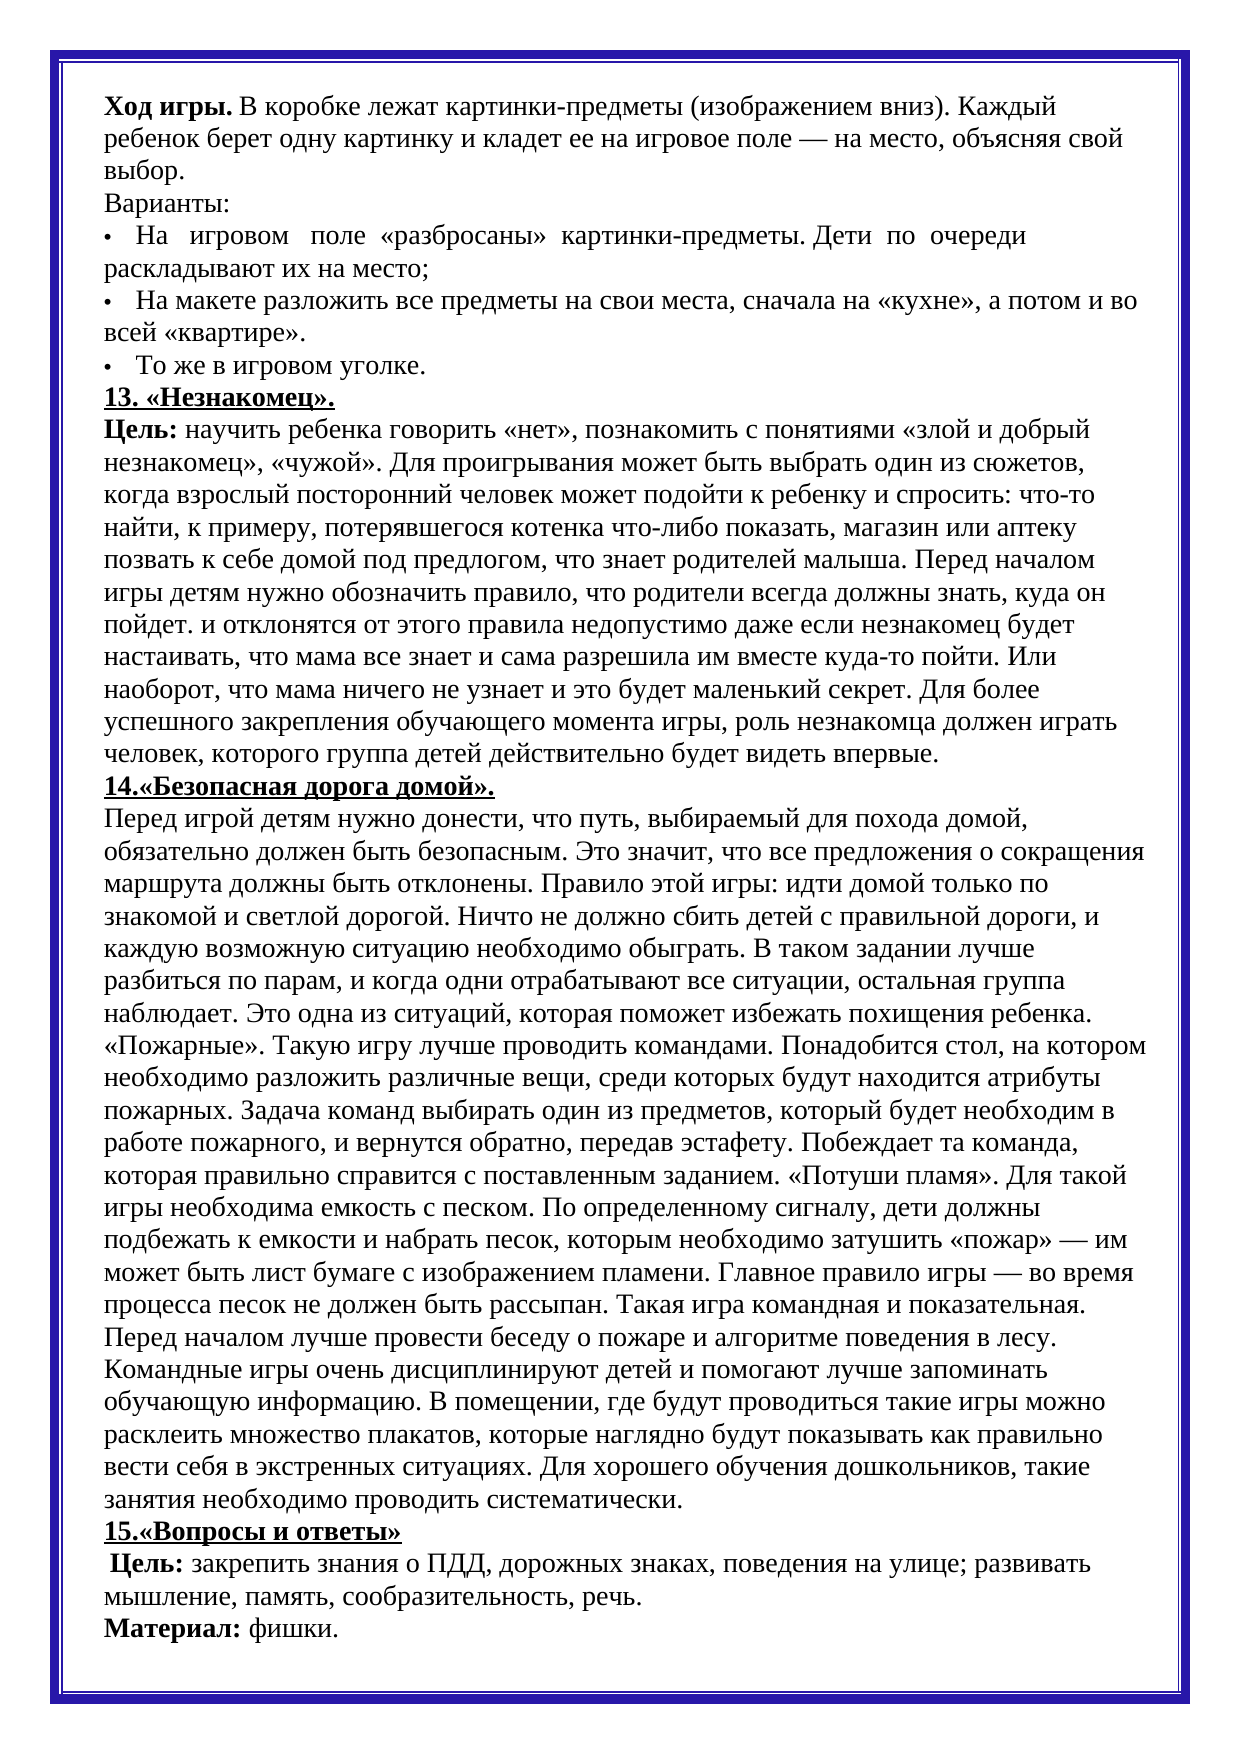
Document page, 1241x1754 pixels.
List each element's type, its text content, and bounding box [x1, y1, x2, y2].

text Варианты: [103, 186, 1152, 218]
text 15.«Вопросы и ответы» [103, 1514, 1152, 1546]
text • На игровом поле «разбросаны» картинки-предметы. Дети по очереди раскладывают их на место; [103, 218, 1152, 283]
text Ход игры. В коробке лежат картинки-предметы (изображением вниз). Каждый ребенок берет одну картинку и кладет ее на игровое поле — на место, объясняя свой выбор. [103, 89, 1152, 186]
text Материал: фишки. [103, 1611, 1152, 1644]
text Перед игрой детям нужно донести, что путь, выбираемый для похода домой, обязательно должен быть безопасным. Это значит, что все предложения о сокращения маршрута должны быть отклонены. Правило этой игры: идти домой только по знакомой и светлой дорогой. Ничто не должно сбить детей с правильной дороги, и каждую возможную ситуацию необходимо обыграть. В таком задании лучше разбиться по парам, и когда одни отрабатывают все ситуации, остальная группа наблюдает. Это одна из ситуаций, которая поможет избежать похищения ребенка. «Пожарные». Такую игру лучше проводить командами. Понадобится стол, на котором необходимо разложить различные вещи, среди которых будут находится атрибуты пожарных. Задача команд выбирать один из предметов, который будет необходим в работе пожарного, и вернутся обратно, передав эстафету. Побеждает та команда, которая правильно справится с поставленным заданием. «Потуши пламя». Для такой игры необходима емкость с песком. По определенному сигналу, дети должны подбежать к емкости и набрать песок, которым необходимо затушить «пожар» — им может быть лист бумаге с изображением пламени. Главное правило игры — во время процесса песок не должен быть рассыпан. Такая игра командная и показательная. Перед началом лучше провести беседу о пожаре и алгоритме поведения в лесу. Командные игры очень дисциплинируют детей и помогают лучше запоминать обучающую информацию. В помещении, где будут проводиться такие игры можно расклеить множество плакатов, которые наглядно будут показывать как правильно вести себя в экстренных ситуациях. Для хорошего обучения дошкольников, такие занятия необходимо проводить систематически. [103, 801, 1152, 1514]
text Цель: научить ребенка говорить «нет», познакомить с понятиями «злой и добрый незнакомец», «чужой». Для проигрывания может быть выбрать один из сюжетов, когда взрослый посторонний человек может подойти к ребенку и спросить: что-то найти, к примеру, потерявшегося котенка что-либо показать, магазин или аптеку позвать к себе домой под предлогом, что знает родителей малыша. Перед началом игры детям нужно обозначить правило, что родители всегда должны знать, куда он пойдет. и отклонятся от этого правила недопустимо даже если незнакомец будет настаивать, что мама все знает и сама разрешила им вместе куда-то пойти. Или наоборот, что мама ничего не узнает и это будет маленький секрет. Для более успешного закрепления обучающего момента игры, роль незнакомца должен играть человек, которого группа детей действительно будет видеть впервые. [103, 413, 1152, 769]
text 13. «Незнакомец». [103, 380, 1152, 413]
text • На макете разложить все предметы на свои места, сначала на «кухне», а потом и во всей «квартире». [103, 283, 1152, 348]
text Цель: закрепить знания о ПДД, дорожных знаках, поведения на улице; развивать мышление, память, сообразительность, речь. [103, 1546, 1152, 1611]
text • То же в игровом уголке. [103, 348, 1152, 380]
text 14.«Безопасная дорога домой». [103, 769, 1152, 801]
